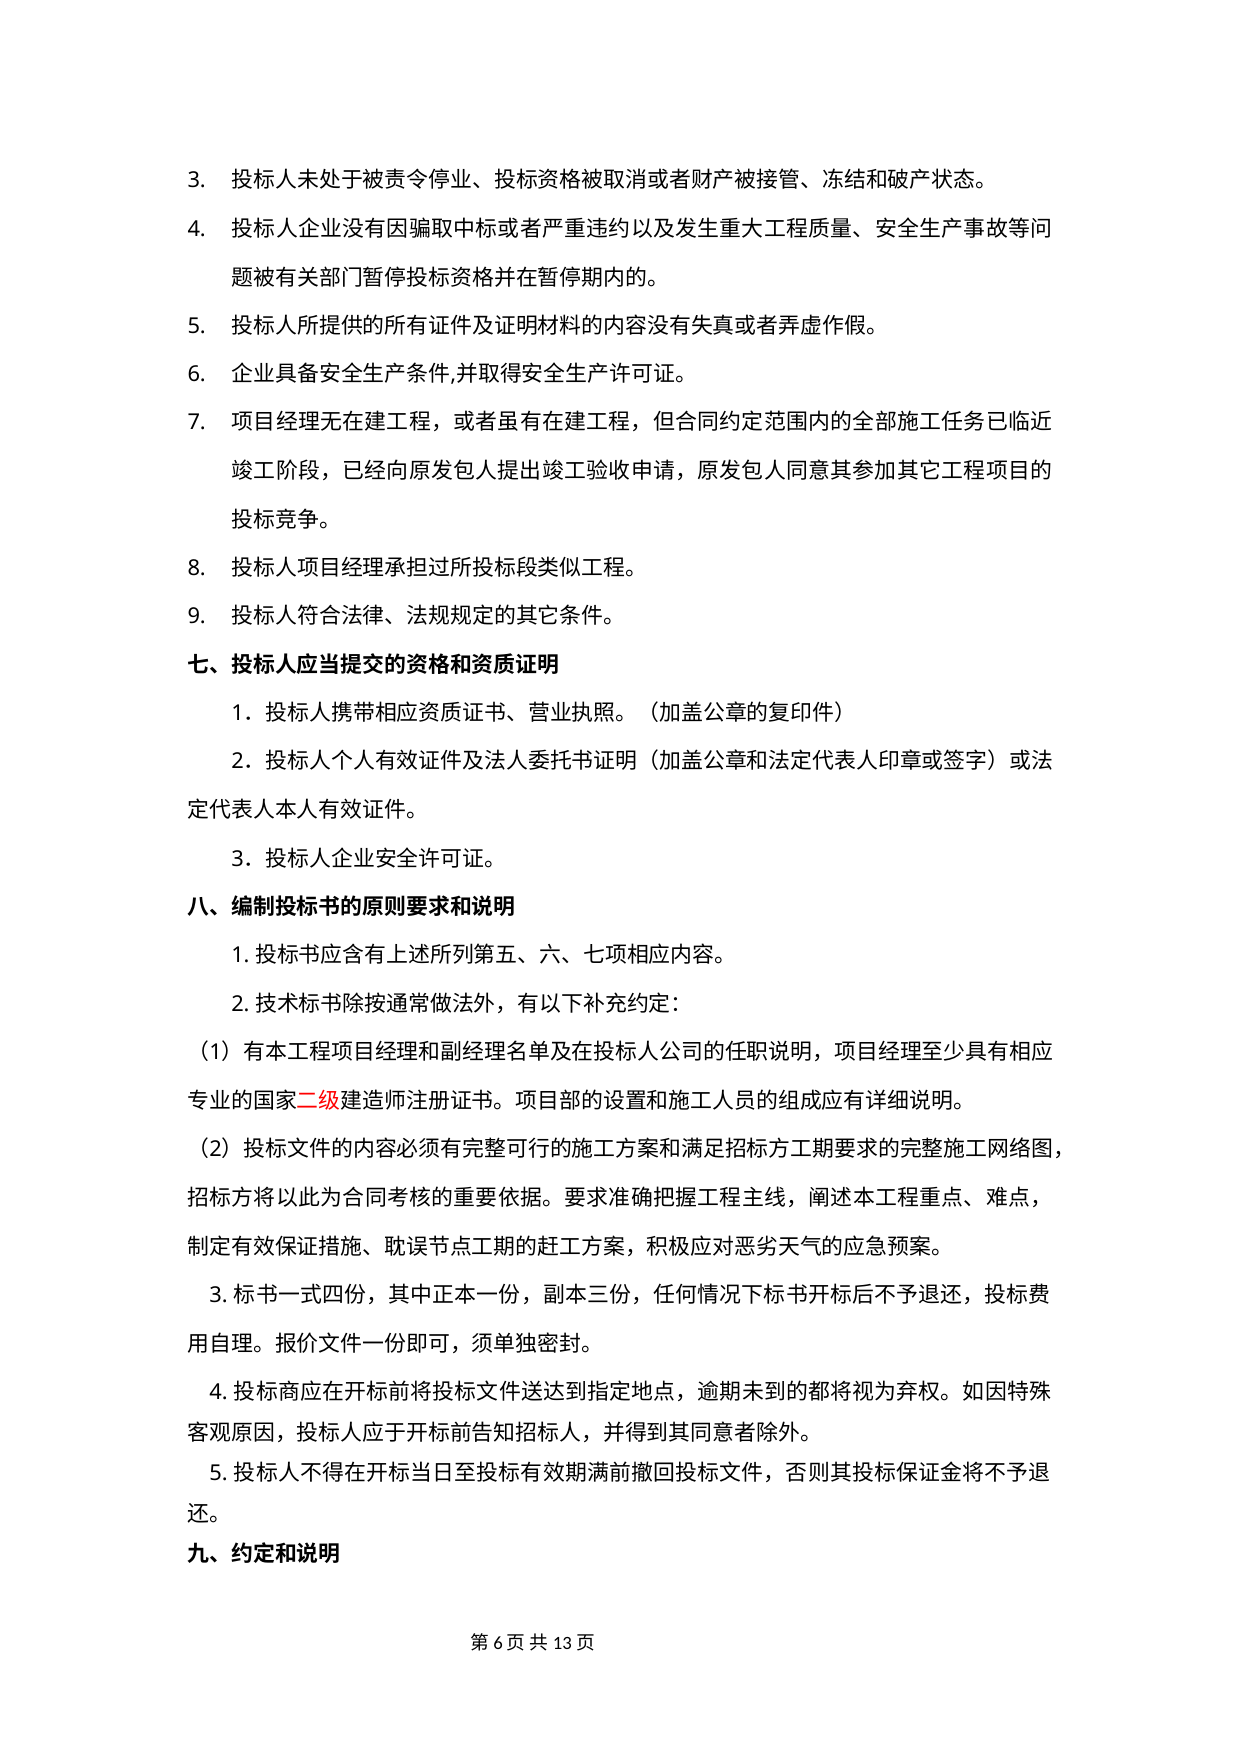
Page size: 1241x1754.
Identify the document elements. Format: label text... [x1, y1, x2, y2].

list 投标人个人有效证件及法人委托书证明（加盖公章和法定代表人印章或签字）或法定代表人本人有效证件。 [187, 743, 1053, 824]
text （1）有本工程项目经理和副经理名单及在投标人公司的任职说明，项目经理至少具有相应专业的国家二级建造师注册证书。项目部的设置和施工人员的组成应有详细说明。 [187, 1034, 1053, 1115]
text 八、编制投标书的原则要求和说明 [187, 889, 1053, 921]
list 企业具备安全生产条件,并取得安全生产许可证。 [187, 356, 1053, 388]
text 七、投标人应当提交的资格和资质证明 [187, 647, 1053, 679]
list 项目经理无在建工程，或者虽有在建工程，但合同约定范围内的全部施工任务已临近竣工阶段，已经向原发包人提出竣工验收申请，原发包人同意其参加其它工程项目的投标竞争。 [187, 404, 1053, 534]
list 投标人携带相应资质证书、营业执照。（加盖公章的复印件） [187, 695, 1053, 727]
text 5. 投标人不得在开标当日至投标有效期满前撤回投标文件，否则其投标保证金将不予退还。 [187, 1455, 1053, 1528]
text 1. 投标书应含有上述所列第五、六、七项相应内容。 [231, 937, 1053, 969]
text 2. 技术标书除按通常做法外，有以下补充约定： [231, 985, 1053, 1018]
list 投标人企业安全许可证。 [187, 840, 1053, 873]
list 投标人符合法律、法规规定的其它条件。 [187, 598, 1053, 631]
list 投标人企业没有因骗取中标或者严重违约以及发生重大工程质量、安全生产事故等问题被有关部门暂停投标资格并在暂停期内的。 [187, 210, 1053, 292]
text 4. 投标商应在开标前将投标文件送达到指定地点，逾期未到的都将视为弃权。如因特殊客观原因，投标人应于开标前告知招标人，并得到其同意者除外。 [187, 1374, 1053, 1447]
list 投标人项目经理承担过所投标段类似工程。 [187, 550, 1053, 582]
list 投标人所提供的所有证件及证明材料的内容没有失真或者弄虚作假。 [187, 307, 1053, 340]
text （2）投标文件的内容必须有完整可行的施工方案和满足招标方工期要求的完整施工网络图，招标方将以此为合同考核的重要依据。要求准确把握工程主线，阐述本工程重点、难点，制定有效保证措施、耽误节点工期的赶工方案，积极应对恶劣天气的应急预案。 [187, 1131, 1053, 1261]
list 投标人未处于被责令停业、投标资格被取消或者财产被接管、冻结和破产状态。 [187, 162, 1053, 194]
text 3. 标书一式四份，其中正本一份，副本三份，任何情况下标书开标后不予退还，投标费用自理。报价文件一份即可，须单独密封。 [187, 1277, 1053, 1358]
text 九、约定和说明 [187, 1536, 1053, 1568]
